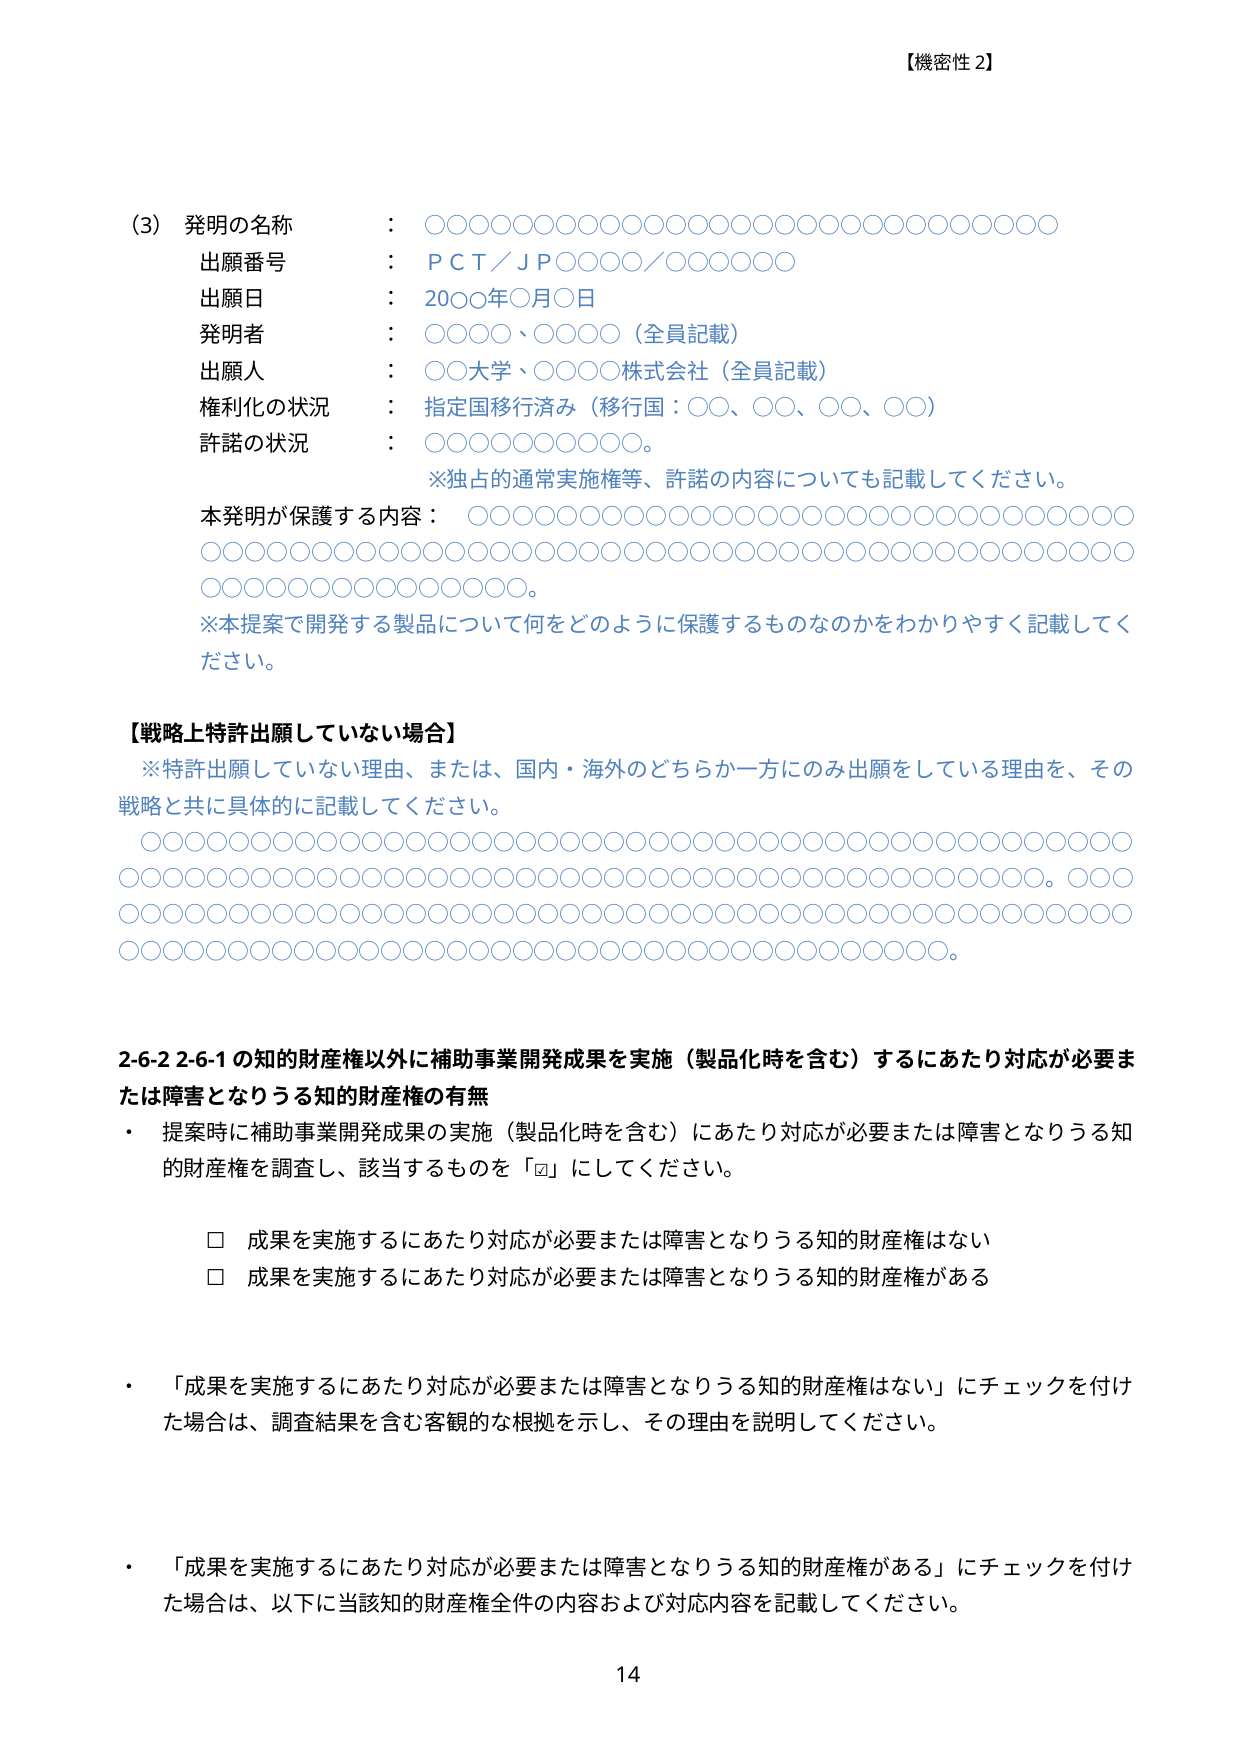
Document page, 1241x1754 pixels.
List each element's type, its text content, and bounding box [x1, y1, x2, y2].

text ○○○○○○○○○○○○○○○○○○○○○○○○○○○○○○○○○○○○○○○○○○○○○○○○○○○○○○○○○○○○○○○○○○○○○○○○○○○○○○○○○○○○○○○。○○○○○○○○○○○○○○○○○○○○○○○○○○○○○○○○○○○○○○○○○○○○○○○○○○○○○○○○○○○○○○○○○○○○○○○○○○○○○○○○○○○○○○○。 [118, 823, 1137, 968]
text 【戦略上特許出願していない場合】 [118, 714, 1137, 750]
text 発明者 ： ○○○○、○○○○（全員記載） [118, 315, 1137, 351]
text 本発明が保護する内容： ○○○○○○○○○○○○○○○○○○○○○○○○○○○○○○○○○○○○○○○○○○○○○○○○○○○○○○○○○○○○○○○○○○○○○○○○○○○○○○○○○○○○○○○。 ※本提案で開発する製品について何をどのように保護するものなのかをわかりやすく記載してください。 [200, 496, 1137, 678]
list 「成果を実施するにあたり対応が必要または障害となりうる知的財産権はない」にチェックを付けた場合は、調査結果を含む客観的な根拠を示し、その理由を説明してください。 [118, 1366, 1137, 1548]
text ※特許出願していない理由、または、国内・海外のどちらか一方にのみ出願をしている理由を、その戦略と共に具体的に記載してください。 [118, 750, 1137, 823]
text 成果を実施するにあたり対応が必要または障害となりうる知的財産権はない [206, 1221, 1137, 1258]
text 出願人 ： ○○大学、○○○○株式会社（全員記載） [118, 351, 1137, 388]
text （3） 発明の名称 ： ○○○○○○○○○○○○○○○○○○○○○○○○○○○○○ [118, 206, 1137, 243]
text 許諾の状況 ： ○○○○○○○○○○。 [199, 424, 1137, 460]
text 出願番号 ： ＰＣＴ／ＪＰ○○○○／○○○○○○ [118, 243, 1137, 279]
text 権利化の状況 ： 指定国移行済み（移行国：○○、○○、○○、○○） [118, 388, 1137, 424]
text 2-6-2 2-6-1の知的財産権以外に補助事業開発成果を実施（製品化時を含む）するにあたり対応が必要または障害となりうる知的財産権の有無 [118, 1040, 1137, 1113]
text ※独占的通常実施権等、許諾の内容についても記載してください。 [428, 460, 1137, 496]
list 「成果を実施するにあたり対応が必要または障害となりうる知的財産権がある」にチェックを付けた場合は、以下に当該知的財産権全件の内容および対応内容を記載してください。 [118, 1548, 1137, 1620]
text 出願日 ： 20○○年○月○日 [118, 279, 1137, 315]
text 成果を実施するにあたり対応が必要または障害となりうる知的財産権がある [206, 1258, 1137, 1294]
list 提案時に補助事業開発成果の実施（製品化時を含む）にあたり対応が必要または障害となりうる知的財産権を調査し、該当するものを「☑」にしてください。 [118, 1113, 1137, 1185]
